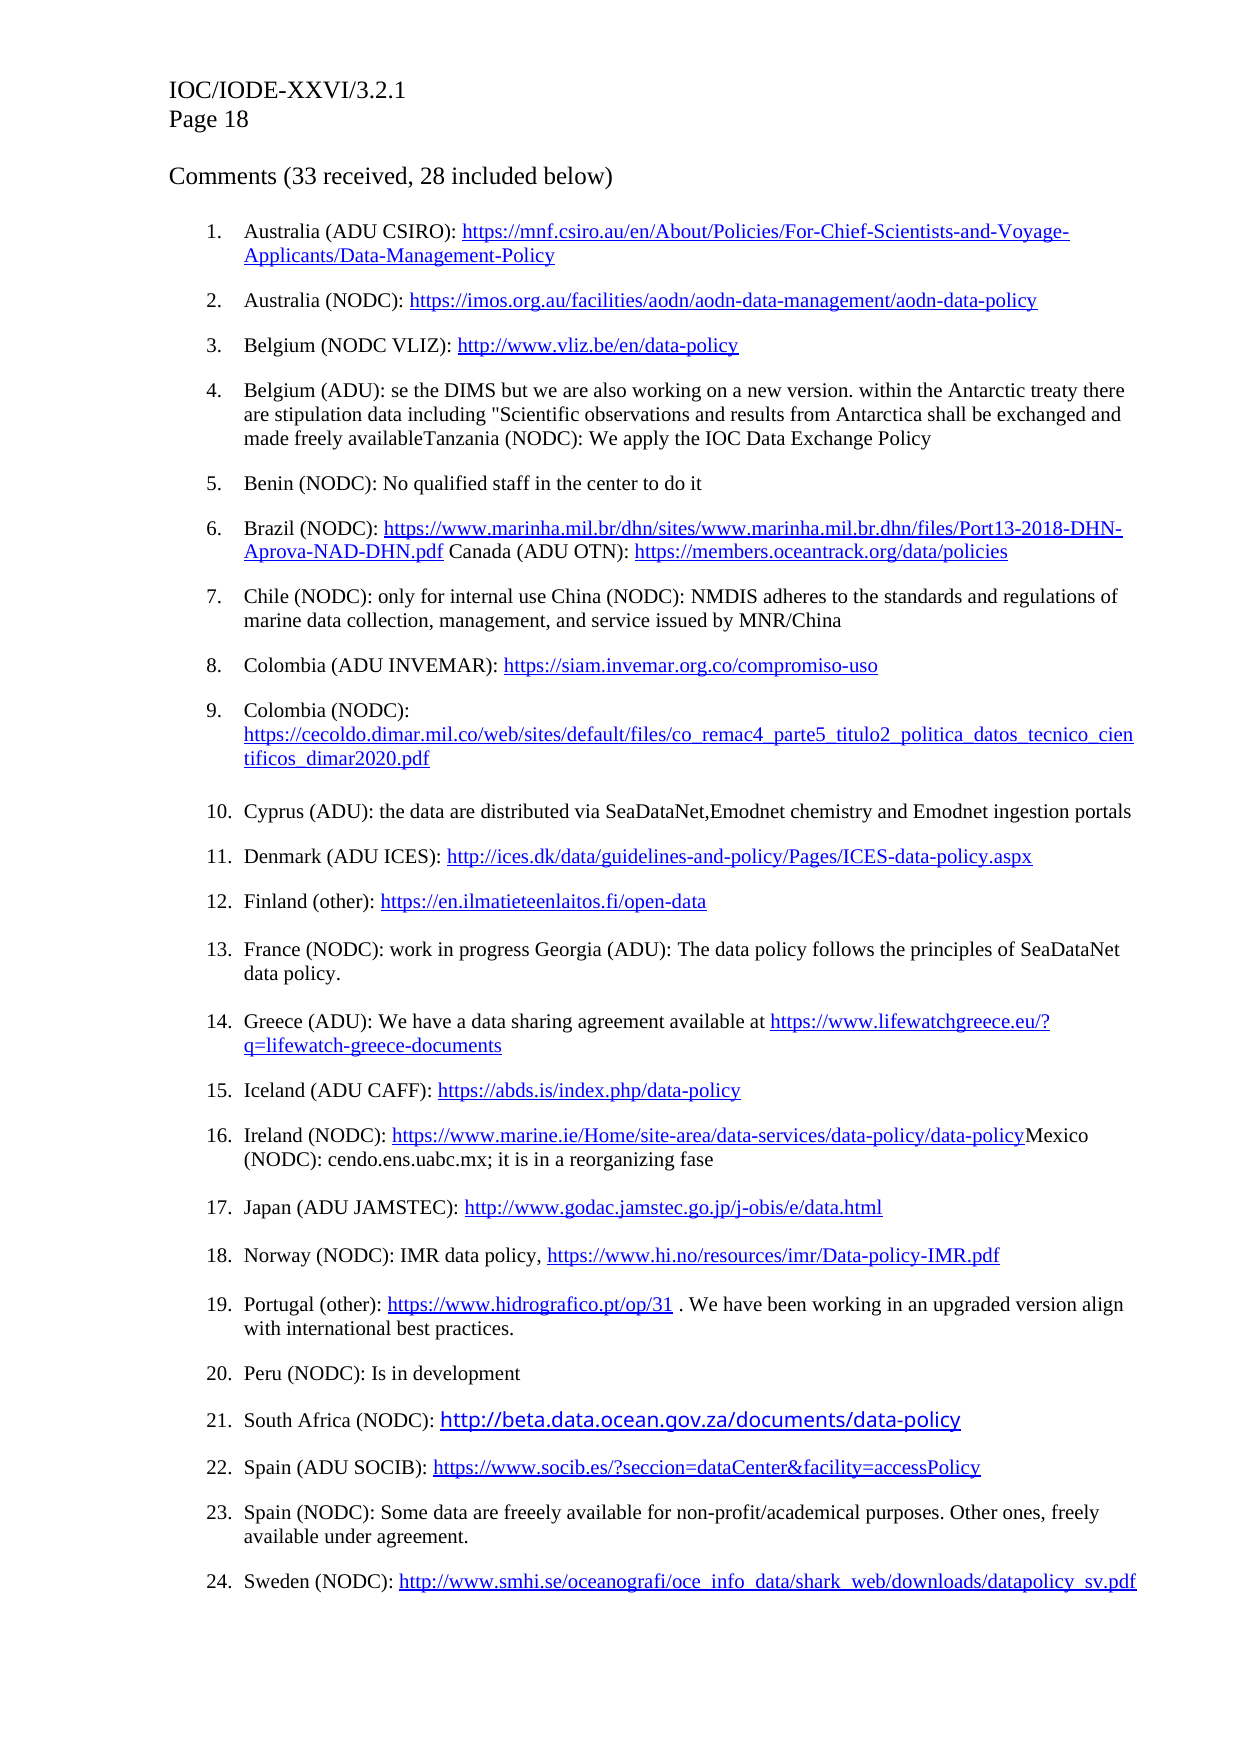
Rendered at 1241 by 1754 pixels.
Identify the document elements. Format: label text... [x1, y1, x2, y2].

list Cyprus (ADU): the data are distributed via SeaDataNet,Emodnet chemistry and Emodnet ingestion portals [206, 799, 1138, 823]
list Belgium (NODC VLIZ): http://www.vliz.be/en/data-policy [206, 333, 1138, 357]
list Ireland (NODC): https://www.marine.ie/Home/site-area/data-services/data-policy/data-policyMexico (NODC): cendo.ens.uabc.mx; it is in a reorganizing fase [206, 1123, 1138, 1171]
list Finland (other): https://en.ilmatieteenlaitos.fi/open-data [206, 889, 1138, 913]
list France (NODC): work in progress Georgia (ADU): The data policy follows the principles of SeaDataNet data policy. [206, 937, 1138, 985]
list Brazil (NODC): https://www.marinha.mil.br/dhn/sites/www.marinha.mil.br.dhn/files/Port13-2018-DHN-Aprova-NAD-DHN.pdf Canada (ADU OTN): https://members.oceantrack.org/data/policies [206, 515, 1138, 563]
list Chile (NODC): only for internal use China (NODC): NMDIS adheres to the standards and regulations of marine data collection, management, and service issued by MNR/China [206, 584, 1138, 632]
list Spain (NODC): Some data are freeely available for non-profit/academical purposes. Other ones, freely available under agreement. [206, 1499, 1138, 1548]
list Peru (NODC): Is in development [206, 1361, 1138, 1384]
text Comments (33 received, 28 included below) [169, 161, 1138, 190]
list Australia (NODC): https://imos.org.au/facilities/aodn/aodn-data-management/aodn-data-policy [206, 288, 1138, 312]
list Benin (NODC): No qualified staff in the center to do it [206, 471, 1138, 494]
list Belgium (ADU): se the DIMS but we are also working on a new version. within the Antarctic treaty there are stipulation data including "Scientific observations and results from Antarctica shall be exchanged and made freely availableTanzania (NODC): We apply the IOC Data Exchange Policy [206, 377, 1138, 450]
list South Africa (NODC): http://beta.data.ocean.gov.za/documents/data-policy [206, 1405, 1138, 1434]
list Colombia (NODC): https://cecoldo.dimar.mil.co/web/sites/default/files/co_remac4_parte5_titulo2_politica_datos_tecnico_cientificos_dimar2020.pdf [206, 698, 1138, 799]
list Portugal (other): https://www.hidrografico.pt/op/31 . We have been working in an upgraded version align with international best practices. [206, 1292, 1138, 1340]
list Colombia (ADU INVEMAR): https://siam.invemar.org.co/compromiso-uso [206, 653, 1138, 677]
list Iceland (ADU CAFF): https://abds.is/index.php/data-policy [206, 1078, 1138, 1102]
list Spain (ADU SOCIB): https://www.socib.es/?seccion=dataCenter&facility=accessPolicy [206, 1455, 1138, 1479]
list Denmark (ADU ICES): http://ices.dk/data/guidelines-and-policy/Pages/ICES-data-policy.aspx [206, 844, 1138, 868]
list Norway (NODC): IMR data policy, https://www.hi.no/resources/imr/Data-policy-IMR.pdf [206, 1243, 1138, 1267]
list Greece (ADU): We have a data sharing agreement available at https://www.lifewatchgreece.eu/?q=lifewatch-greece-documents [206, 1009, 1138, 1057]
list Australia (ADU CSIRO): https://mnf.csiro.au/en/About/Policies/For-Chief-Scientists-and-Voyage-Applicants/Data-Management-Policy [206, 219, 1138, 267]
list Japan (ADU JAMSTEC): http://www.godac.jamstec.go.jp/j-obis/e/data.html [206, 1195, 1138, 1219]
list Sweden (NODC): http://www.smhi.se/oceanografi/oce_info_data/shark_web/downloads/datapolicy_sv.pdf [206, 1568, 1138, 1593]
